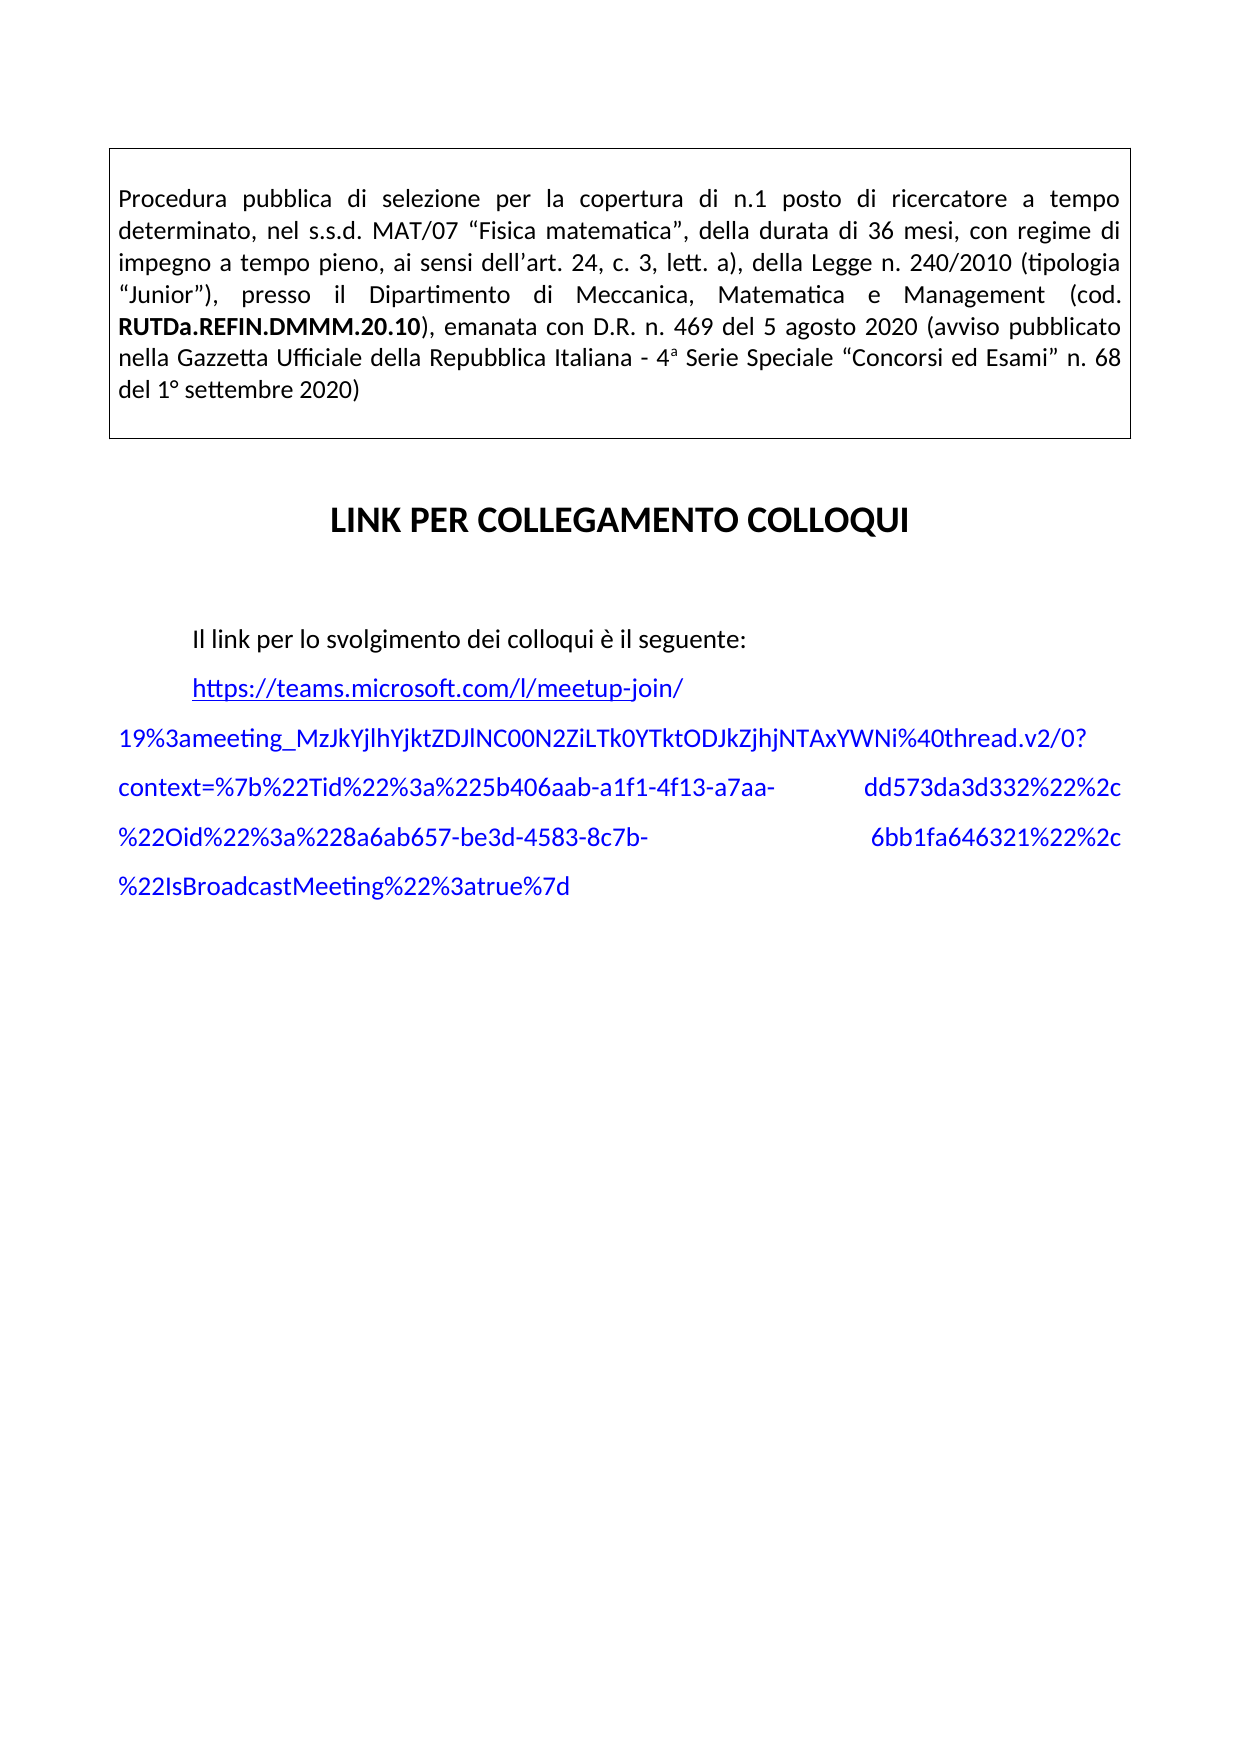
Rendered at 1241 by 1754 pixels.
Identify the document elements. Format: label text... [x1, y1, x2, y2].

text Procedura pubblica di selezione per la copertura di n.1 posto di ricercatore a tempo determinato, nel s.s.d. MAT/07 “Fisica matematica”, della durata di 36 mesi, con regime di impegno a tempo pieno, ai sensi dell’art. 24, c. 3, lett. a), della Legge n. 240/2010 (tipologia “Junior”), presso il Dipartimento di Meccanica, Matematica e Management (cod. RUTDa.REFIN.DMMM.20.10), emanata con D.R. n. 469 del 5 agosto 2020 (avviso pubblicato nella Gazzetta Ufficiale della Repubblica Italiana - 4a Serie Speciale “Concorsi ed Esami” n. 68 del 1° settembre 2020) [118, 182, 1122, 405]
text LINK PER COLLEGAMENTO COLLOQUI [118, 496, 1122, 541]
text Il link per lo svolgimento dei colloqui è il seguente: [118, 622, 1122, 655]
text https://teams.microsoft.com/l/meetup-join/19%3ameeting_MzJkYjlhYjktZDJlNC00N2ZiLTk0YTktODJkZjhjNTAxYWNi%40thread.v2/0?context=%7b%22Tid%22%3a%225b406aab-a1f1-4f13-a7aa- dd573da3d332%22%2c%22Oid%22%3a%228a6ab657-be3d-4583-8c7b- 6bb1fa646321%22%2c%22IsBroadcastMeeting%22%3atrue%7d [118, 672, 1122, 902]
